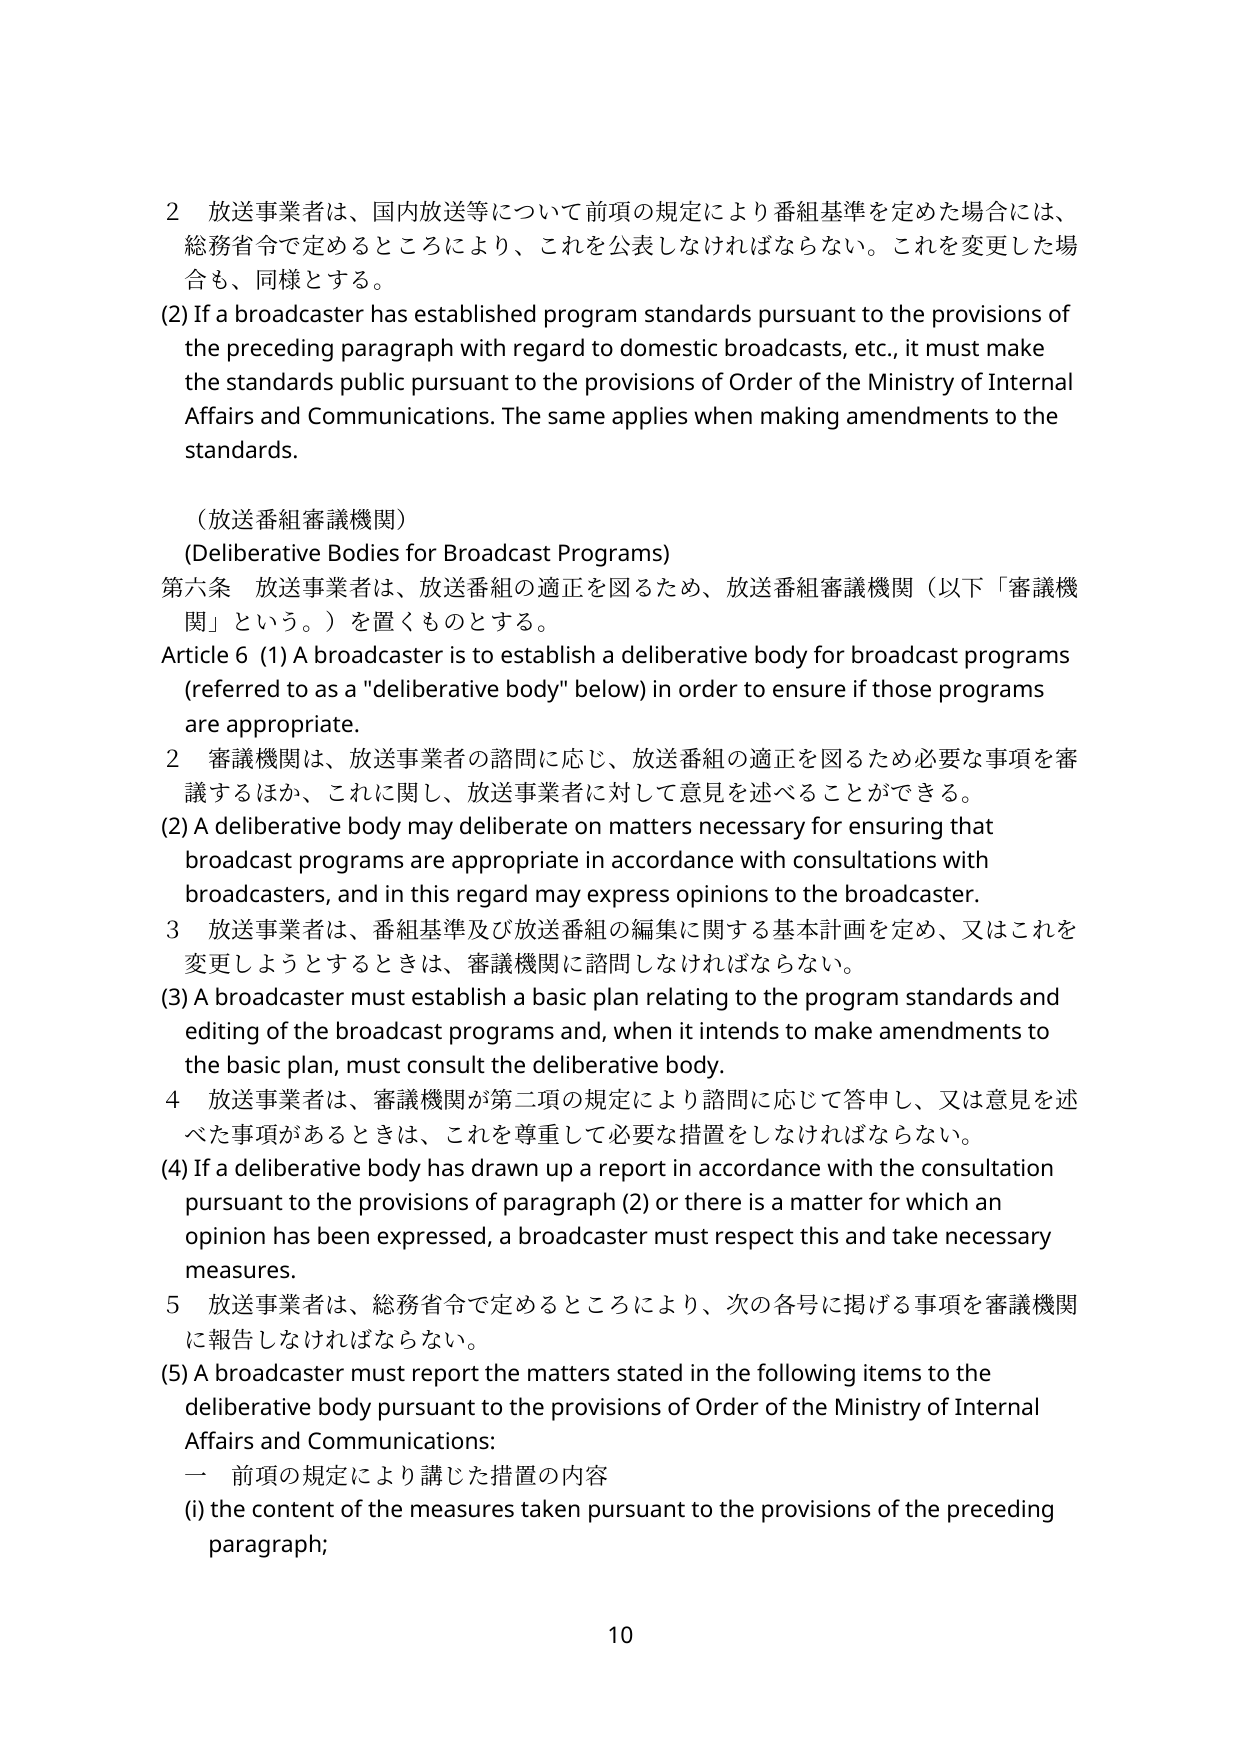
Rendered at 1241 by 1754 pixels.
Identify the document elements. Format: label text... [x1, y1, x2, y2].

text (Deliberative Bodies for Broadcast Programs) [184, 535, 1079, 569]
text ２ 放送事業者は、国内放送等について前項の規定により番組基準を定めた場合には、総務省令で定めるところにより、これを公表しなければならない。これを変更した場合も、同様とする。 [161, 194, 1079, 296]
text 第六条 放送事業者は、放送番組の適正を図るため、放送番組審議機関（以下「審議機関」という。）を置くものとする。 [161, 569, 1079, 638]
text (2) A deliberative body may deliberate on matters necessary for ensuring that broadcast programs are appropriate in accordance with consultations with broadcasters, and in this regard may express opinions to the broadcaster. [161, 809, 1079, 911]
text （放送番組審議機関） [184, 501, 1079, 535]
text 一 前項の規定により講じた措置の内容 [184, 1458, 1079, 1492]
text ５ 放送事業者は、総務省令で定めるところにより、次の各号に掲げる事項を審議機関に報告しなければならない。 [161, 1287, 1079, 1355]
text Article 6 (1) A broadcaster is to establish a deliberative body for broadcast programs (referred to as a "deliberative body" below) in order to ensure if those programs are appropriate. [161, 638, 1079, 740]
text (2) If a broadcaster has established program standards pursuant to the provisions of the preceding paragraph with regard to domestic broadcasts, etc., it must make the standards public pursuant to the provisions of Order of the Ministry of Internal Affairs and Communications. The same applies when making amendments to the standards. [161, 296, 1079, 467]
text ２ 審議機関は、放送事業者の諮問に応じ、放送番組の適正を図るため必要な事項を審議するほか、これに関し、放送事業者に対して意見を述べることができる。 [161, 740, 1079, 809]
text (3) A broadcaster must establish a basic plan relating to the program standards and editing of the broadcast programs and, when it intends to make amendments to the basic plan, must consult the deliberative body. [161, 979, 1079, 1082]
text (i) the content of the measures taken pursuant to the provisions of the preceding paragraph; [184, 1492, 1079, 1560]
text ４ 放送事業者は、審議機関が第二項の規定により諮問に応じて答申し、又は意見を述べた事項があるときは、これを尊重して必要な措置をしなければならない。 [161, 1082, 1079, 1150]
text (5) A broadcaster must report the matters stated in the following items to the deliberative body pursuant to the provisions of Order of the Ministry of Internal Affairs and Communications: [161, 1355, 1079, 1458]
text ３ 放送事業者は、番組基準及び放送番組の編集に関する基本計画を定め、又はこれを変更しようとするときは、審議機関に諮問しなければならない。 [161, 911, 1079, 979]
text (4) If a deliberative body has drawn up a report in accordance with the consultation pursuant to the provisions of paragraph (2) or there is a matter for which an opinion has been expressed, a broadcaster must respect this and take necessary measures. [161, 1150, 1079, 1287]
